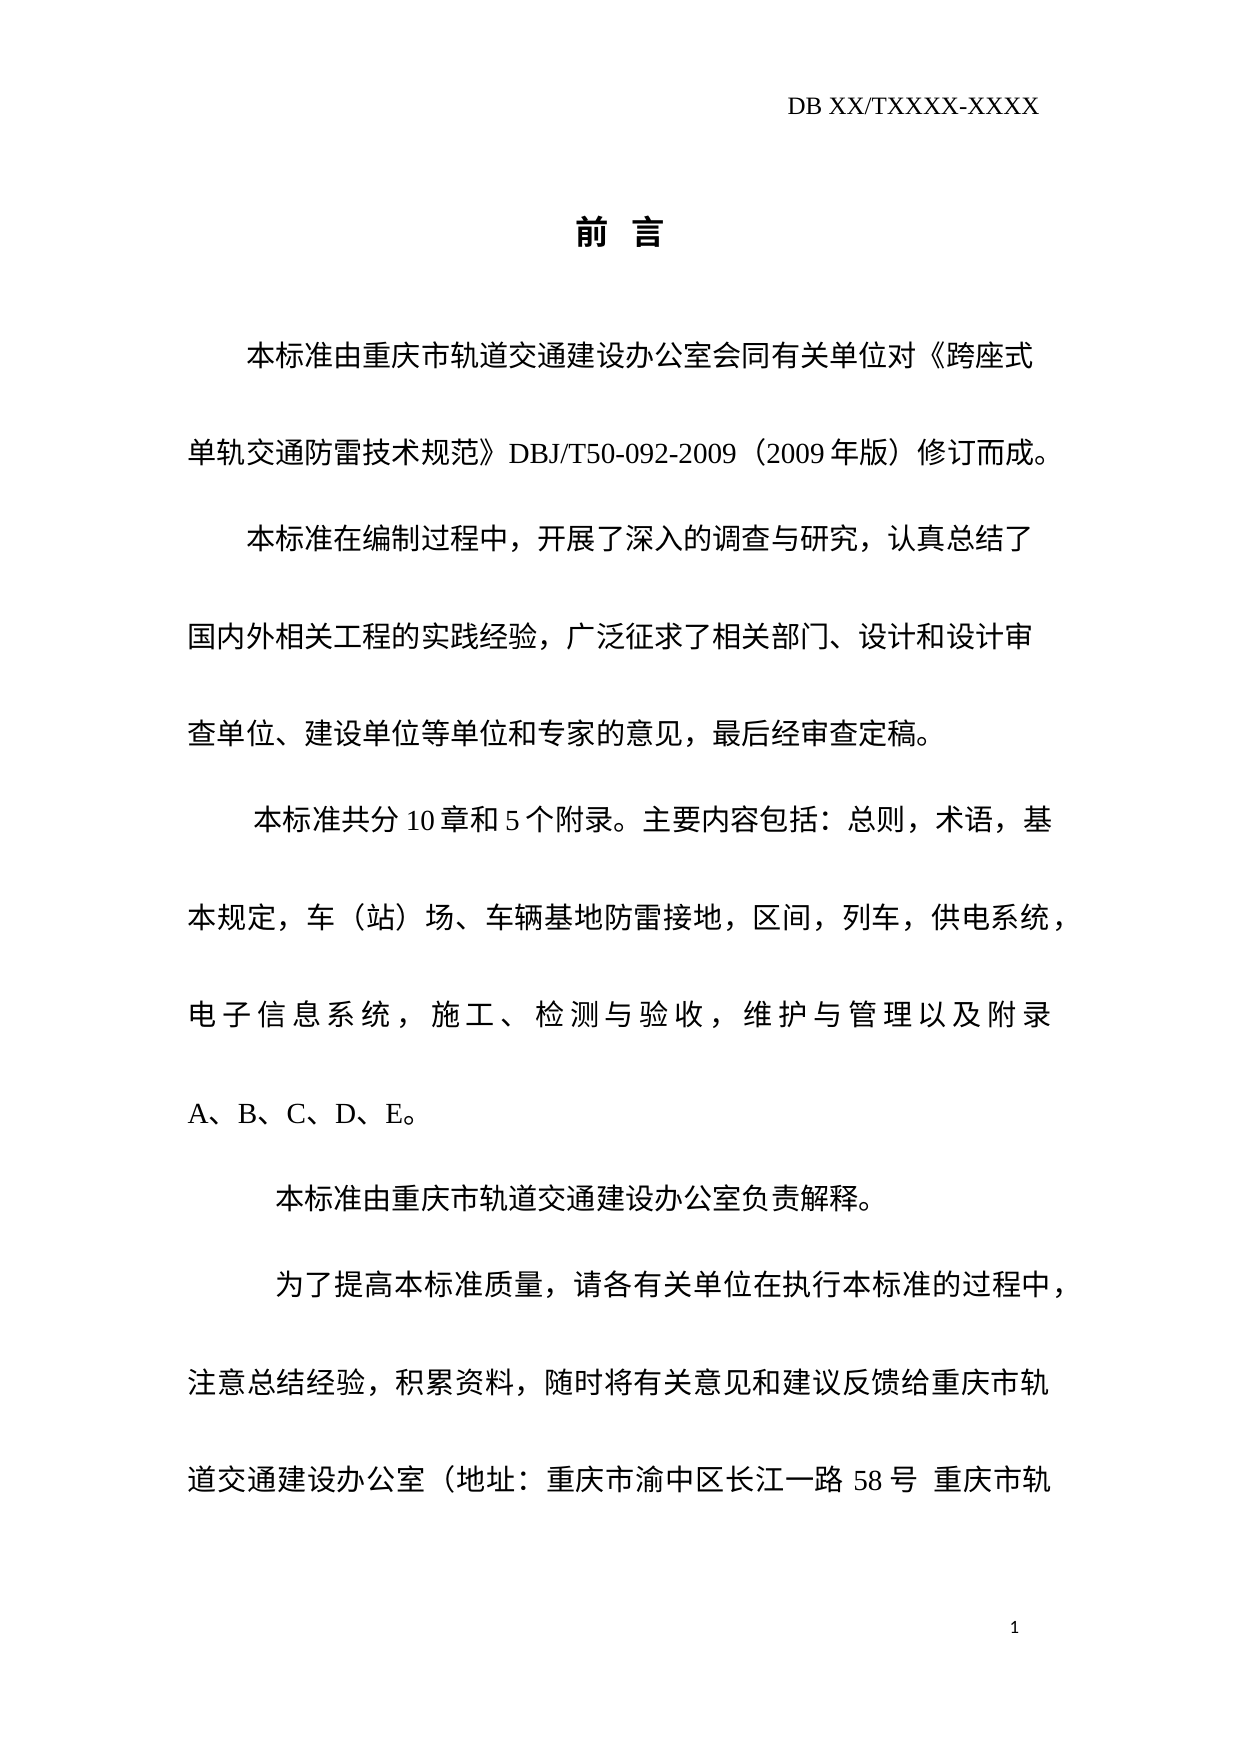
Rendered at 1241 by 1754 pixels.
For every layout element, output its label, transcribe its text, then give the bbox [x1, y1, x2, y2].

subtitle 前 言 [187, 197, 1053, 262]
text 本标准由重庆市轨道交通建设办公室会同有关单位对《跨座式单轨交通防雷技术规范》DBJ/T50-092-2009（2009年版）修订而成。 [187, 321, 1053, 483]
text 本标准在编制过程中，开展了深入的调查与研究，认真总结了国内外相关工程的实践经验，广泛征求了相关部门、设计和设计审查单位、建设单位等单位和专家的意见，最后经审查定稿。 [187, 504, 1053, 764]
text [187, 1250, 1053, 1510]
text 本标准由重庆市轨道交通建设办公室负责解释。 [187, 1164, 1053, 1229]
text 本标准共分10章和5个附录。主要内容包括：总则，术语，基本规定，车（站）场、车辆基地防雷接地，区间，列车，供电系统，电子信息系统，施工、检测与验收，维护与管理以及附录A、B、C、D、E。 [187, 786, 1053, 1143]
